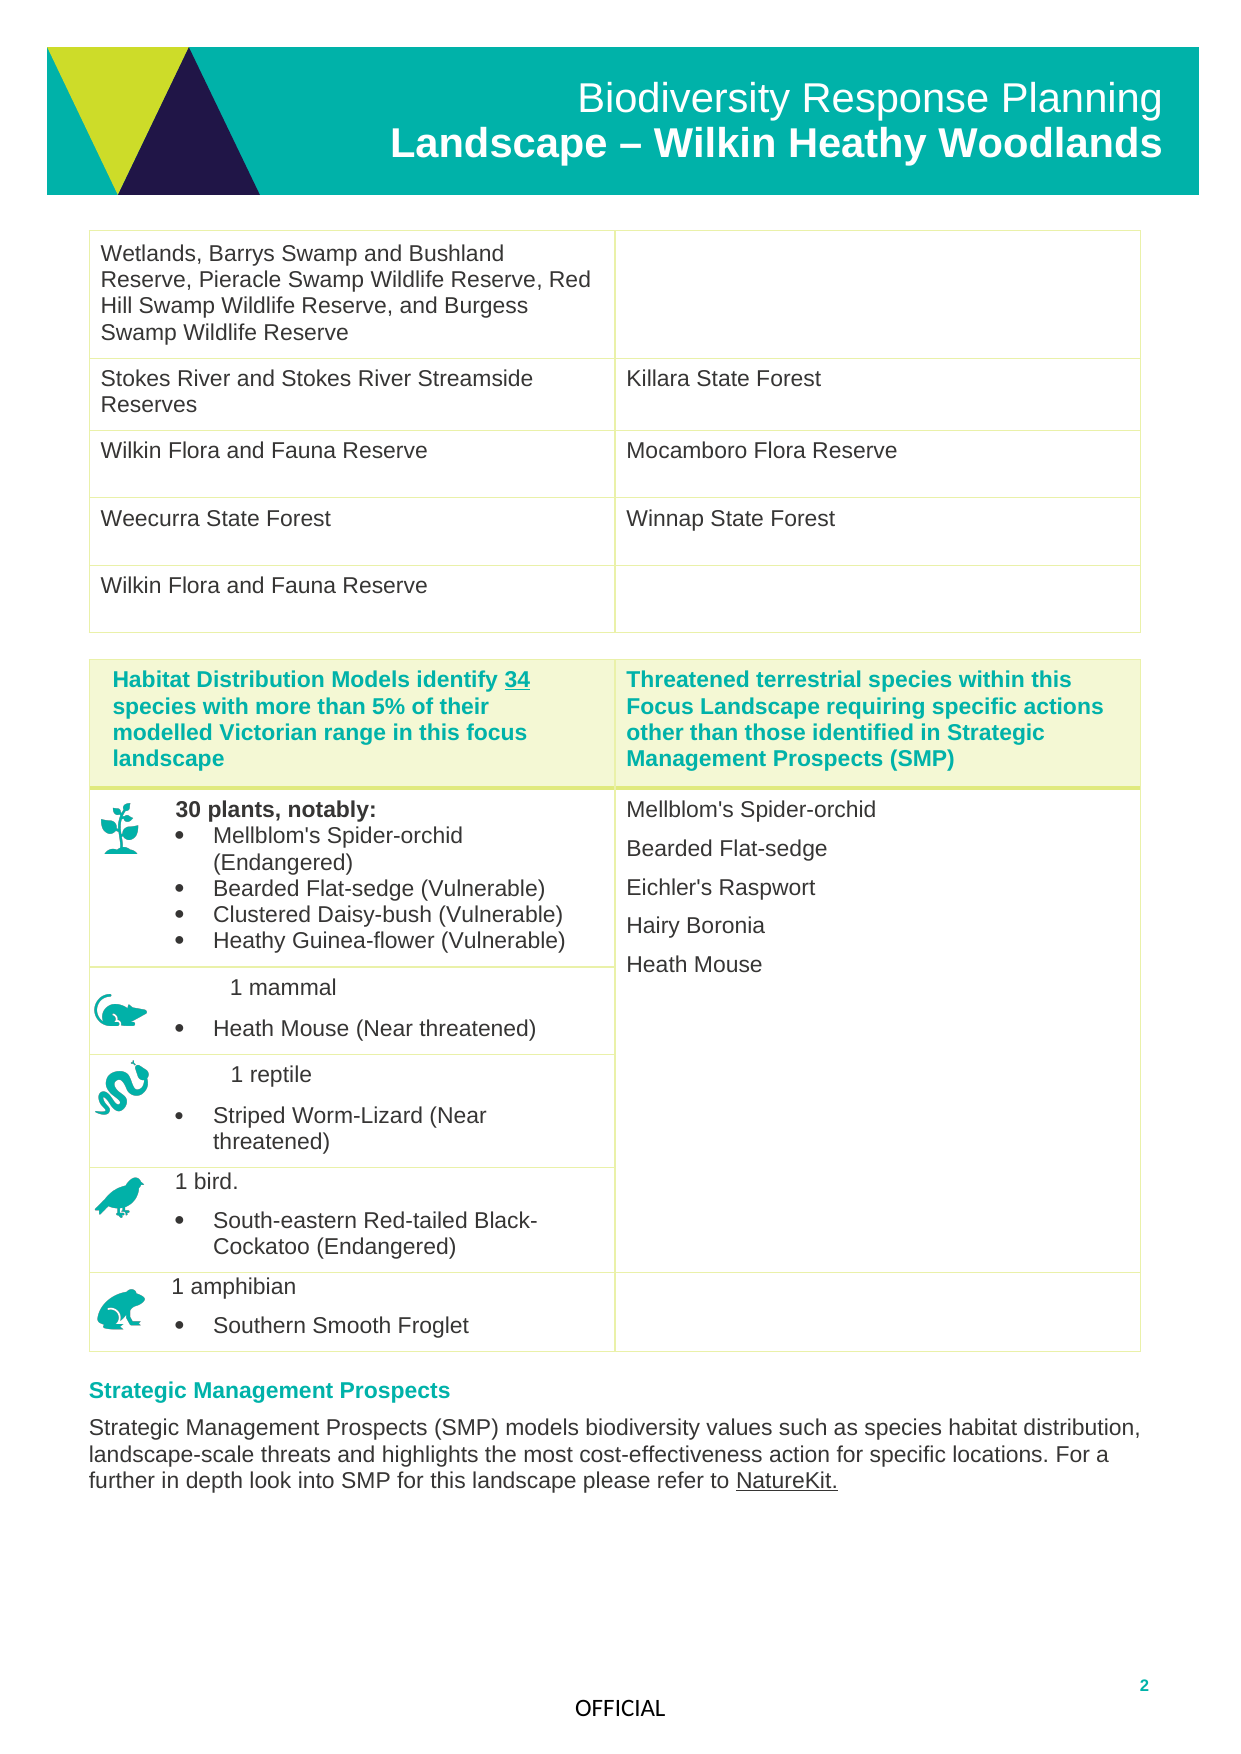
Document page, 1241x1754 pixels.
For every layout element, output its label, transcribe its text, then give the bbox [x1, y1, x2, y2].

picture [89, 978, 152, 1042]
table_cell 1 mammal Heath Mouse (Near threatened) [90, 968, 614, 1053]
table_cell Wilkin Flora and Fauna Reserve [90, 566, 614, 632]
table_cell Winnap State Forest [616, 498, 1140, 564]
table_cell 30 plants, notably: Mellblom's Spider-orchid (Endangered) Bearded Flat-sedge (Vulnerable) Clustered Daisy-bush (Vulnerable) Heathy Guinea-flower (Vulnerable) [90, 790, 614, 966]
table_cell Stokes River and Stokes River Streamside Reserves [90, 359, 614, 430]
table_cell Killara State Forest [616, 359, 1140, 430]
table_cell Wilkin Flora and Fauna Reserve [90, 431, 614, 497]
table_header Threatened terrestrial species within this Focus Landscape requiring specific actions other than those identified in Strategic Management Prospects (SMP) [616, 660, 1140, 786]
table_cell Mellblom's Spider-orchid Bearded Flat-sedge Eichler's Raspwort Hairy Boronia Heath Mouse [616, 790, 1140, 1272]
table_cell [616, 1273, 1140, 1351]
text Strategic Management Prospects (SMP) models biodiversity values such as species habitat distribution, landscape-scale threats and highlights the most cost-effectiveness action for specific locations. For a further in depth look into SMP for this landscape please refer to NatureKit. [89, 1414, 1152, 1493]
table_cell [616, 231, 1140, 358]
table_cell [90, 231, 614, 358]
table_cell [616, 566, 1140, 632]
table_cell 1 bird. South-eastern Red-tailed Black-Cockatoo (Endangered) [90, 1168, 614, 1272]
picture [89, 1167, 150, 1228]
picture [90, 1056, 153, 1119]
picture [89, 798, 149, 859]
picture [90, 1276, 153, 1340]
table_cell 1 amphibian Southern Smooth Froglet [90, 1273, 614, 1351]
table_cell Weecurra State Forest [90, 498, 614, 564]
table_header Habitat Distribution Models identify 34 species with more than 5% of their modelled Victorian range in this focus landscape [90, 660, 614, 786]
table_cell 1 reptile Striped Worm-Lizard (Near threatened) [90, 1055, 614, 1167]
table_cell Mocamboro Flora Reserve [616, 431, 1140, 497]
subtitle Strategic Management Prospects [89, 1377, 1152, 1404]
